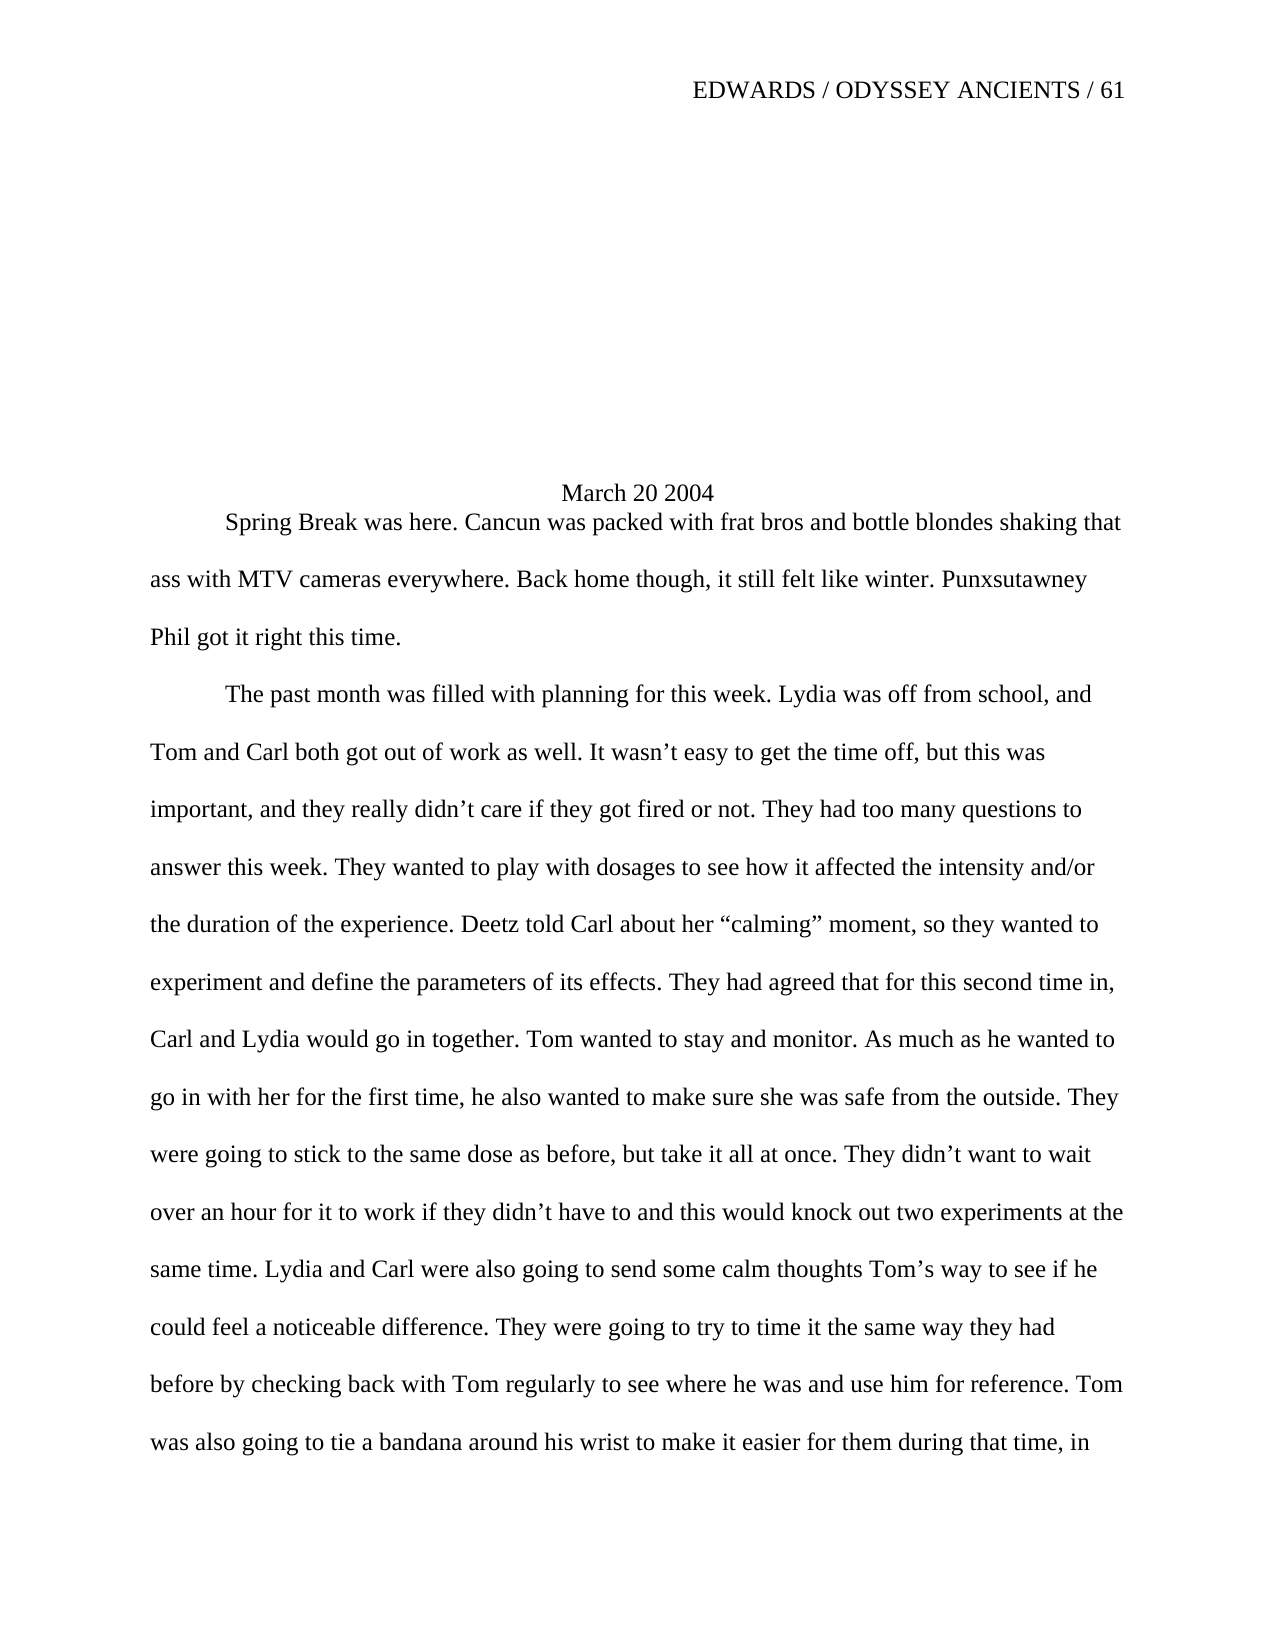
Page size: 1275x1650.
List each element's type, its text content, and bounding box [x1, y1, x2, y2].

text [150, 679, 1125, 1455]
subtitle March 20 2004 [150, 478, 1125, 507]
text Spring Break was here. Cancun was packed with frat bros and bottle blondes shaking that ass with MTV cameras everywhere. Back home though, it still felt like winter. Punxsutawney Phil got it right this time. [150, 507, 1125, 650]
